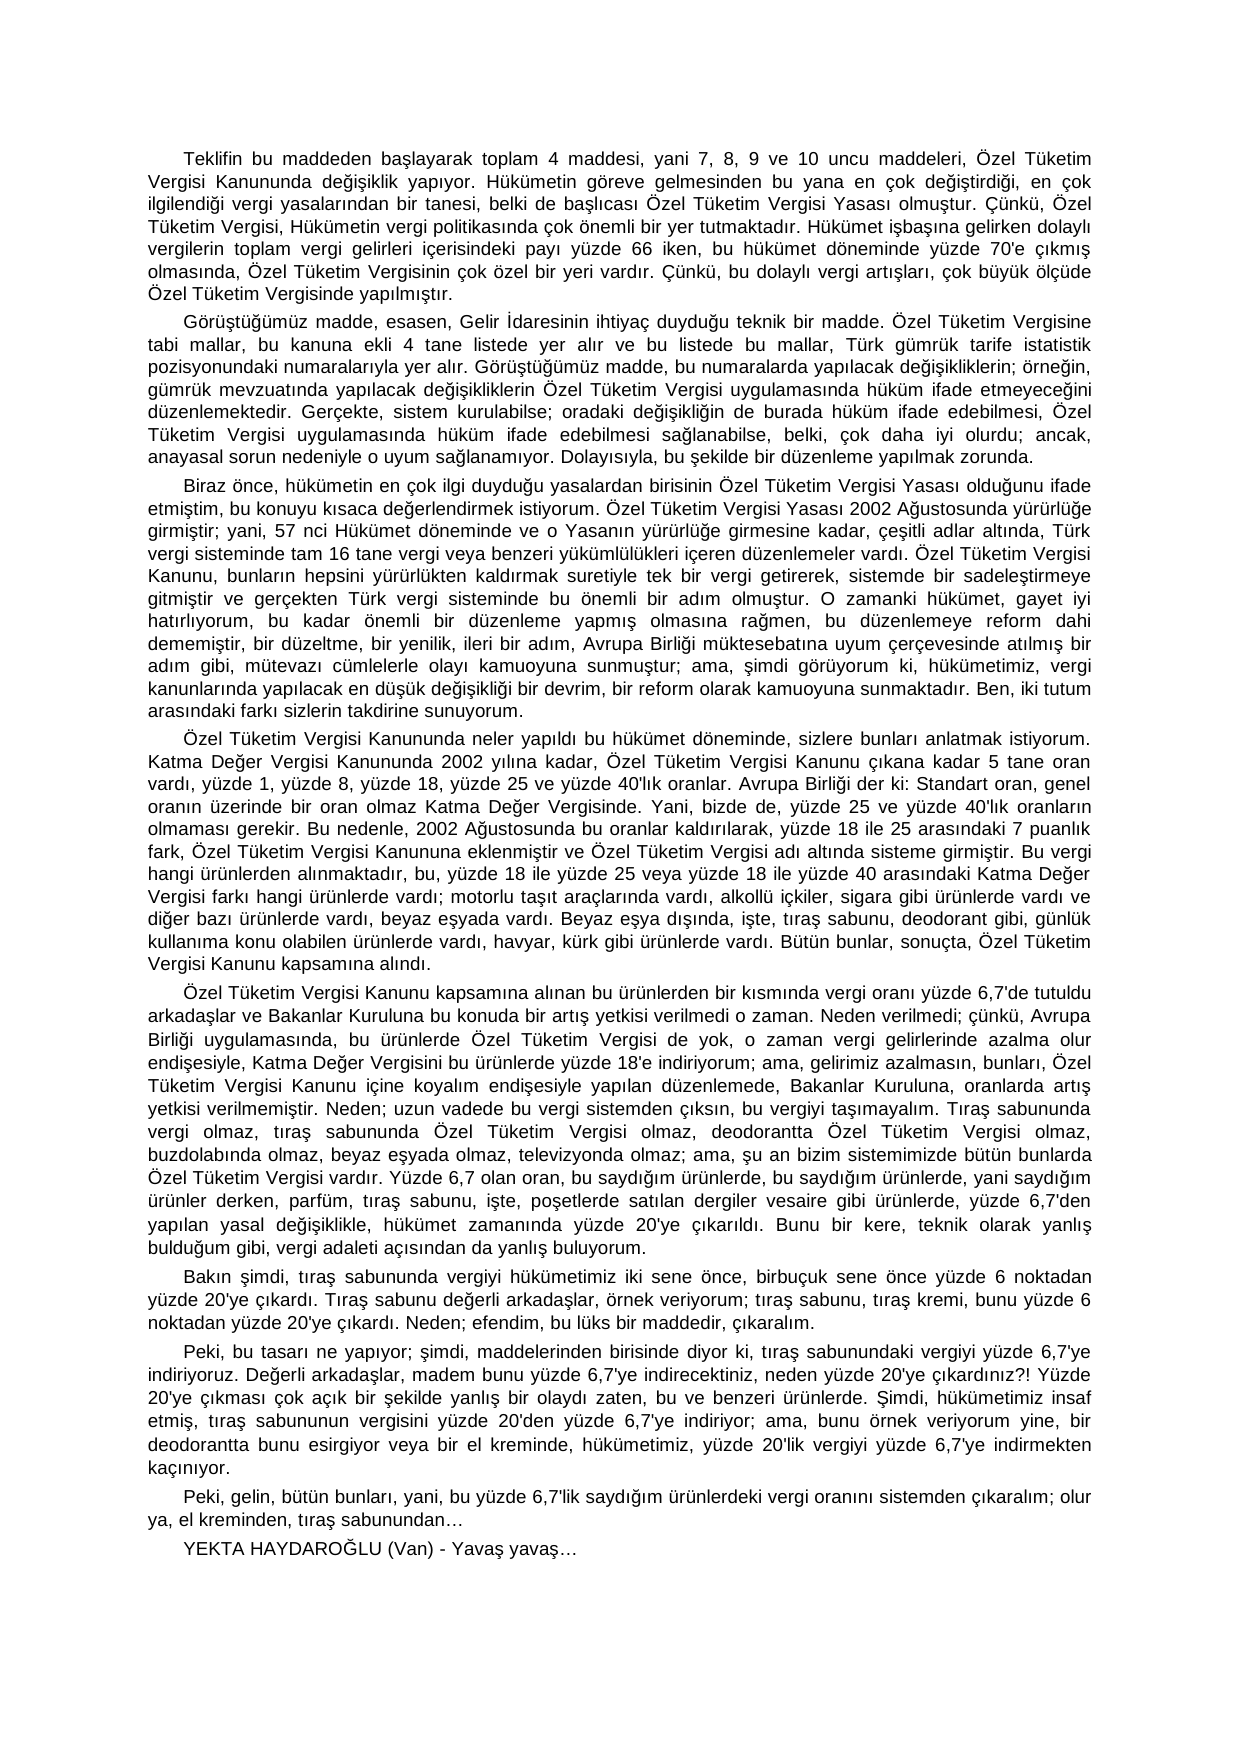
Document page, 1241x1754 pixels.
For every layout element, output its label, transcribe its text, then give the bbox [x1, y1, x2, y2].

text YEKTA HAYDAROĞLU (Van) - Yavaş yavaş… [148, 1537, 1093, 1560]
text Teklifin bu maddeden başlayarak toplam 4 maddesi, yani 7, 8, 9 ve 10 uncu maddeleri, Özel Tüketim Vergisi Kanununda değişiklik yapıyor. Hükümetin göreve gelmesinden bu yana en çok değiştirdiği, en çok ilgilendiği vergi yasalarından bir tanesi, belki de başlıcası Özel Tüketim Vergisi Yasası olmuştur. Çünkü, Özel Tüketim Vergisi, Hükümetin vergi politikasında çok önemli bir yer tutmaktadır. Hükümet işbaşına gelirken dolaylı vergilerin toplam vergi gelirleri içerisindeki payı yüzde 66 iken, bu hükümet döneminde yüzde 70'e çıkmış olmasında, Özel Tüketim Vergisinin çok özel bir yeri vardır. Çünkü, bu dolaylı vergi artışları, çok büyük ölçüde Özel Tüketim Vergisinde yapılmıştır. [148, 148, 1093, 305]
text Bakın şimdi, tıraş sabununda vergiyi hükümetimiz iki sene önce, birbuçuk sene önce yüzde 6 noktadan yüzde 20'ye çıkardı. Tıraş sabunu değerli arkadaşlar, örnek veriyorum; tıraş sabunu, tıraş kremi, bunu yüzde 6 noktadan yüzde 20'ye çıkardı. Neden; efendim, bu lüks bir maddedir, çıkaralım. [148, 1265, 1093, 1334]
text Peki, bu tasarı ne yapıyor; şimdi, maddelerinden birisinde diyor ki, tıraş sabunundaki vergiyi yüzde 6,7'ye indiriyoruz. Değerli arkadaşlar, madem bunu yüzde 6,7'ye indirecektiniz, neden yüzde 20'ye çıkardınız?! Yüzde 20'ye çıkması çok açık bir şekilde yanlış bir olaydı zaten, bu ve benzeri ürünlerde. Şimdi, hükümetimiz insaf etmiş, tıraş sabununun vergisini yüzde 20'den yüzde 6,7'ye indiriyor; ama, bunu örnek veriyorum yine, bir deodorantta bunu esirgiyor veya bir el kreminde, hükümetimiz, yüzde 20'lik vergiyi yüzde 6,7'ye indirmekten kaçınıyor. [148, 1340, 1093, 1479]
text Görüştüğümüz madde, esasen, Gelir İdaresinin ihtiyaç duyduğu teknik bir madde. Özel Tüketim Vergisine tabi mallar, bu kanuna ekli 4 tane listede yer alır ve bu listede bu mallar, Türk gümrük tarife istatistik pozisyonundaki numaralarıyla yer alır. Görüştüğümüz madde, bu numaralarda yapılacak değişikliklerin; örneğin, gümrük mevzuatında yapılacak değişikliklerin Özel Tüketim Vergisi uygulamasında hüküm ifade etmeyeceğini düzenlemektedir. Gerçekte, sistem kurulabilse; oradaki değişikliğin de burada hüküm ifade edebilmesi, Özel Tüketim Vergisi uygulamasında hüküm ifade edebilmesi sağlanabilse, belki, çok daha iyi olurdu; ancak, anayasal sorun nedeniyle o uyum sağlanamıyor. Dolayısıyla, bu şekilde bir düzenleme yapılmak zorunda. [148, 311, 1093, 468]
text Özel Tüketim Vergisi Kanunu kapsamına alınan bu ürünlerden bir kısmında vergi oranı yüzde 6,7'de tutuldu arkadaşlar ve Bakanlar Kuruluna bu konuda bir artış yetkisi verilmedi o zaman. Neden verilmedi; çünkü, Avrupa Birliği uygulamasında, bu ürünlerde Özel Tüketim Vergisi de yok, o zaman vergi gelirlerinde azalma olur endişesiyle, Katma Değer Vergisini bu ürünlerde yüzde 18'e indiriyorum; ama, gelirimiz azalmasın, bunları, Özel Tüketim Vergisi Kanunu içine koyalım endişesiyle yapılan düzenlemede, Bakanlar Kuruluna, oranlarda artış yetkisi verilmemiştir. Neden; uzun vadede bu vergi sistemden çıksın, bu vergiyi taşımayalım. Tıraş sabununda vergi olmaz, tıraş sabununda Özel Tüketim Vergisi olmaz, deodorantta Özel Tüketim Vergisi olmaz, buzdolabında olmaz, beyaz eşyada olmaz, televizyonda olmaz; ama, şu an bizim sistemimizde bütün bunlarda Özel Tüketim Vergisi vardır. Yüzde 6,7 olan oran, bu saydığım ürünlerde, bu saydığım ürünlerde, yani saydığım ürünler derken, parfüm, tıraş sabunu, işte, poşetlerde satılan dergiler vesaire gibi ürünlerde, yüzde 6,7'den yapılan yasal değişiklikle, hükümet zamanında yüzde 20'ye çıkarıldı. Bunu bir kere, teknik olarak yanlış bulduğum gibi, vergi adaleti açısından da yanlış buluyorum. [148, 981, 1093, 1259]
text Biraz önce, hükümetin en çok ilgi duyduğu yasalardan birisinin Özel Tüketim Vergisi Yasası olduğunu ifade etmiştim, bu konuyu kısaca değerlendirmek istiyorum. Özel Tüketim Vergisi Yasası 2002 Ağustosunda yürürlüğe girmiştir; yani, 57 nci Hükümet döneminde ve o Yasanın yürürlüğe girmesine kadar, çeşitli adlar altında, Türk vergi sisteminde tam 16 tane vergi veya benzeri yükümlülükleri içeren düzenlemeler vardı. Özel Tüketim Vergisi Kanunu, bunların hepsini yürürlükten kaldırmak suretiyle tek bir vergi getirerek, sistemde bir sadeleştirmeye gitmiştir ve gerçekten Türk vergi sisteminde bu önemli bir adım olmuştur. O zamanki hükümet, gayet iyi hatırlıyorum, bu kadar önemli bir düzenleme yapmış olmasına rağmen, bu düzenlemeye reform dahi dememiştir, bir düzeltme, bir yenilik, ileri bir adım, Avrupa Birliği müktesebatına uyum çerçevesinde atılmış bir adım gibi, mütevazı cümlelerle olayı kamuoyuna sunmuştur; ama, şimdi görüyorum ki, hükümetimiz, vergi kanunlarında yapılacak en düşük değişikliği bir devrim, bir reform olarak kamuoyuna sunmaktadır. Ben, iki tutum arasındaki farkı sizlerin takdirine sunuyorum. [148, 474, 1093, 722]
text Özel Tüketim Vergisi Kanununda neler yapıldı bu hükümet döneminde, sizlere bunları anlatmak istiyorum. Katma Değer Vergisi Kanununda 2002 yılına kadar, Özel Tüketim Vergisi Kanunu çıkana kadar 5 tane oran vardı, yüzde 1, yüzde 8, yüzde 18, yüzde 25 ve yüzde 40'lık oranlar. Avrupa Birliği der ki: Standart oran, genel oranın üzerinde bir oran olmaz Katma Değer Vergisinde. Yani, bizde de, yüzde 25 ve yüzde 40'lık oranların olmaması gerekir. Bu nedenle, 2002 Ağustosunda bu oranlar kaldırılarak, yüzde 18 ile 25 arasındaki 7 puanlık fark, Özel Tüketim Vergisi Kanununa eklenmiştir ve Özel Tüketim Vergisi adı altında sisteme girmiştir. Bu vergi hangi ürünlerden alınmaktadır, bu, yüzde 18 ile yüzde 25 veya yüzde 18 ile yüzde 40 arasındaki Katma Değer Vergisi farkı hangi ürünlerde vardı; motorlu taşıt araçlarında vardı, alkollü içkiler, sigara gibi ürünlerde vardı ve diğer bazı ürünlerde vardı, beyaz eşyada vardı. Beyaz eşya dışında, işte, tıraş sabunu, deodorant gibi, günlük kullanıma konu olabilen ürünlerde vardı, havyar, kürk gibi ürünlerde vardı. Bütün bunlar, sonuçta, Özel Tüketim Vergisi Kanunu kapsamına alındı. [148, 728, 1093, 975]
text Peki, gelin, bütün bunları, yani, bu yüzde 6,7'lik saydığım ürünlerdeki vergi oranını sistemden çıkaralım; olur ya, el kreminden, tıraş sabunundan… [148, 1485, 1093, 1531]
